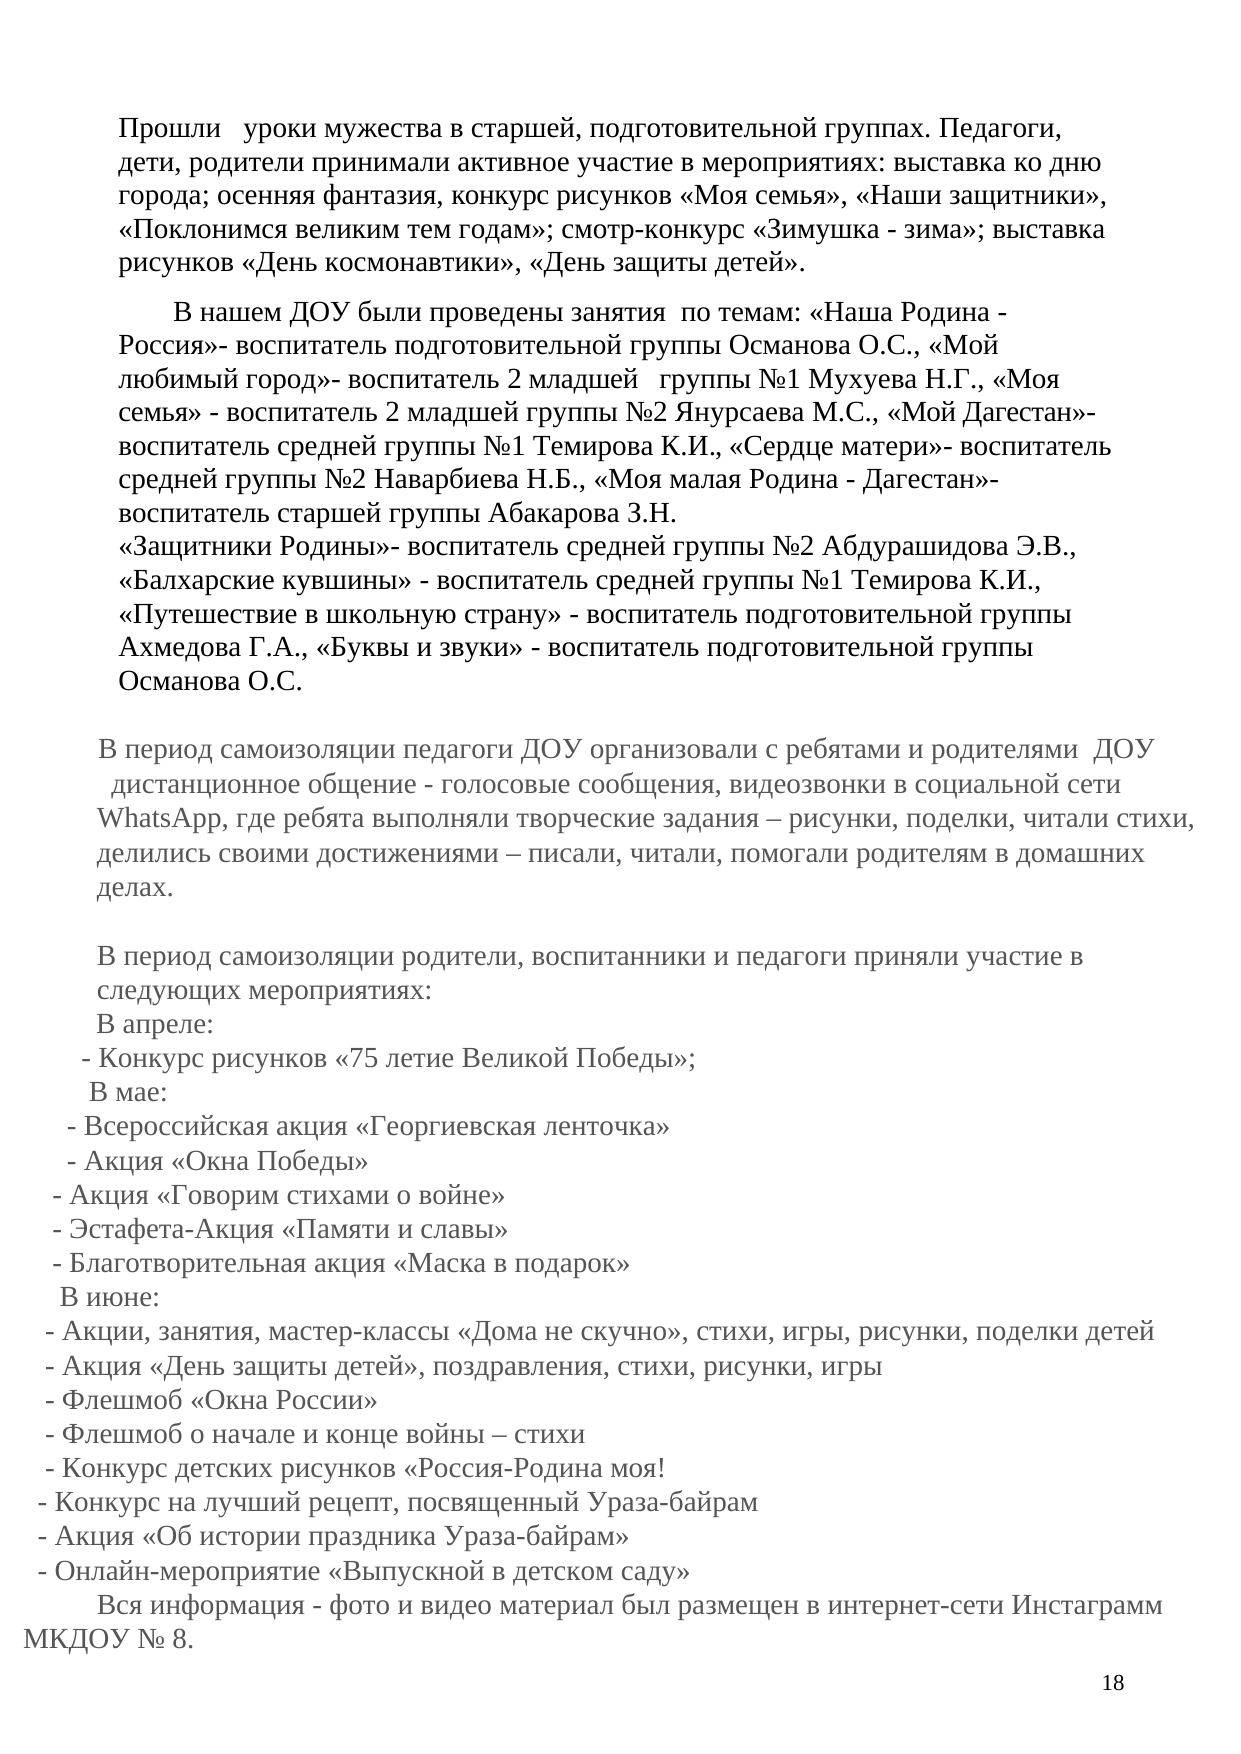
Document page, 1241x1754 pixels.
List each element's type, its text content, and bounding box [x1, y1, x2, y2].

text «Защитники Родины»- воспитатель средней группы №2 Абдурашидова Э.В., [118, 529, 1203, 562]
text В период самоизоляции педагоги ДОУ организовали с ребятами и родителями ДОУ [23, 731, 1203, 765]
text - Флешмоб о начале и конце войны – стихи [23, 1415, 1203, 1449]
text В апреле: [23, 1005, 1203, 1039]
text В июне: [23, 1279, 1203, 1313]
text делились своими достижениями – писали, читали, помогали родителям в домашних [23, 834, 1203, 868]
text - Флешмоб «Окна России» [23, 1381, 1203, 1415]
text следующих мероприятиях: [23, 971, 1203, 1005]
text - Конкурс на лучший рецепт, посвященный Ураза-байрам [23, 1484, 1203, 1518]
text - Конкурс рисунков «75 летие Великой Победы»; [23, 1039, 1203, 1074]
text - Акция «Говорим стихами о войне» [23, 1176, 1203, 1210]
text В нашем ДОУ были проведены занятия по темам: «Наша Родина - Россия»- воспитатель подготовительной группы Османова О.С., «Мой любимый город»- воспитатель 2 младшей группы №1 Мухуева Н.Г., «Моя семья» - воспитатель 2 младшей группы №2 Янурсаева М.С., «Мой Дагестан»- воспитатель средней группы №1 Темирова К.И., «Сердце матери»- воспитатель средней группы №2 Наварбиева Н.Б., «Моя малая Родина - Дагестан»- воспитатель старшей группы Абакарова З.Н. [118, 294, 1117, 529]
text - Конкурс детских рисунков «Россия-Родина моя! [23, 1449, 1203, 1484]
text - Онлайн-мероприятие «Выпускной в детском саду» [23, 1552, 1203, 1586]
text делах. [23, 868, 1203, 903]
text В период самоизоляции родители, воспитанники и педагоги приняли участие в [23, 937, 1203, 971]
text Вся информация - фото и видео материал был размещен в интернет-сети Инстаграмм МКДОУ № 8. [23, 1586, 1203, 1654]
text - Акция «День защиты детей», поздравления, стихи, рисунки, игры [23, 1347, 1203, 1381]
text дистанционное общение - голосовые сообщения, видеозвонки в социальной сети [23, 765, 1203, 799]
text - Акции, занятия, мастер-классы «Дома не скучно», стихи, игры, рисунки, поделки детей [23, 1313, 1203, 1347]
text - Акция «Об истории праздника Ураза-байрам» [23, 1518, 1203, 1552]
text Прошли уроки мужества в старшей, подготовительной группах. Педагоги, дети, родители принимали активное участие в мероприятиях: выставка ко дню города; осенняя фантазия, конкурс рисунков «Моя семья», «Наши защитники», «Поклонимся великим тем годам»; смотр-конкурс «Зимушка - зима»; выставка рисунков «День космонавтики», «День защиты детей». [118, 110, 1113, 278]
text - Эстафета-Акция «Памяти и славы» [23, 1210, 1203, 1244]
text В мае: [23, 1074, 1203, 1108]
text «Балхарские кувшины» - воспитатель средней группы №1 Темирова К.И., «Путешествие в школьную страну» - воспитатель подготовительной группы Ахмедова Г.А., «Буквы и звуки» - воспитатель подготовительной группы Османова О.С. [118, 562, 1109, 696]
text WhatsApp, где ребята выполняли творческие задания – рисунки, поделки, читали стихи, [23, 799, 1203, 834]
text - Всероссийская акция «Георгиевская ленточка» [23, 1108, 1203, 1142]
text - Благотворительная акция «Маска в подарок» [23, 1244, 1203, 1279]
text - Акция «Окна Победы» [23, 1142, 1203, 1176]
